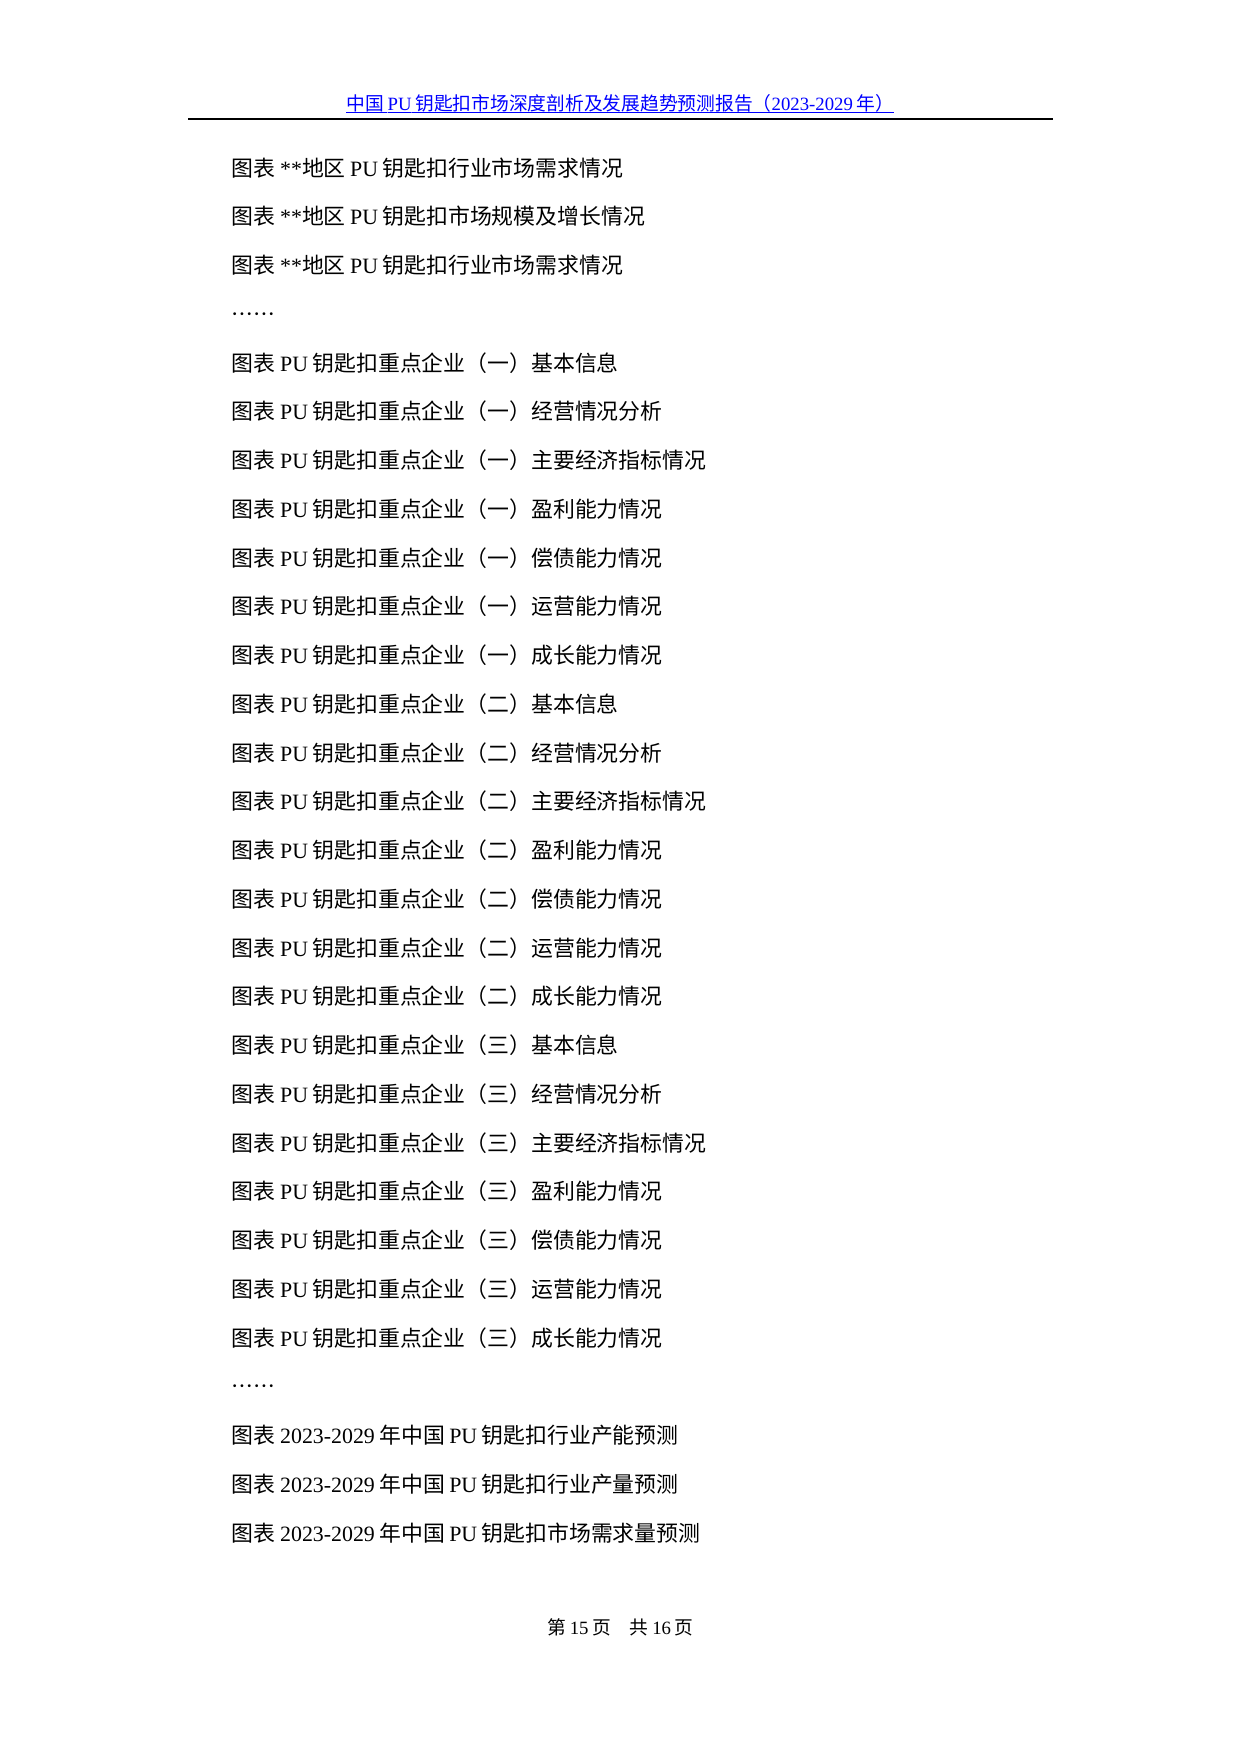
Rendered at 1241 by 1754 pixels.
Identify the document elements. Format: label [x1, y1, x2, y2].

text [187, 150, 1053, 1548]
